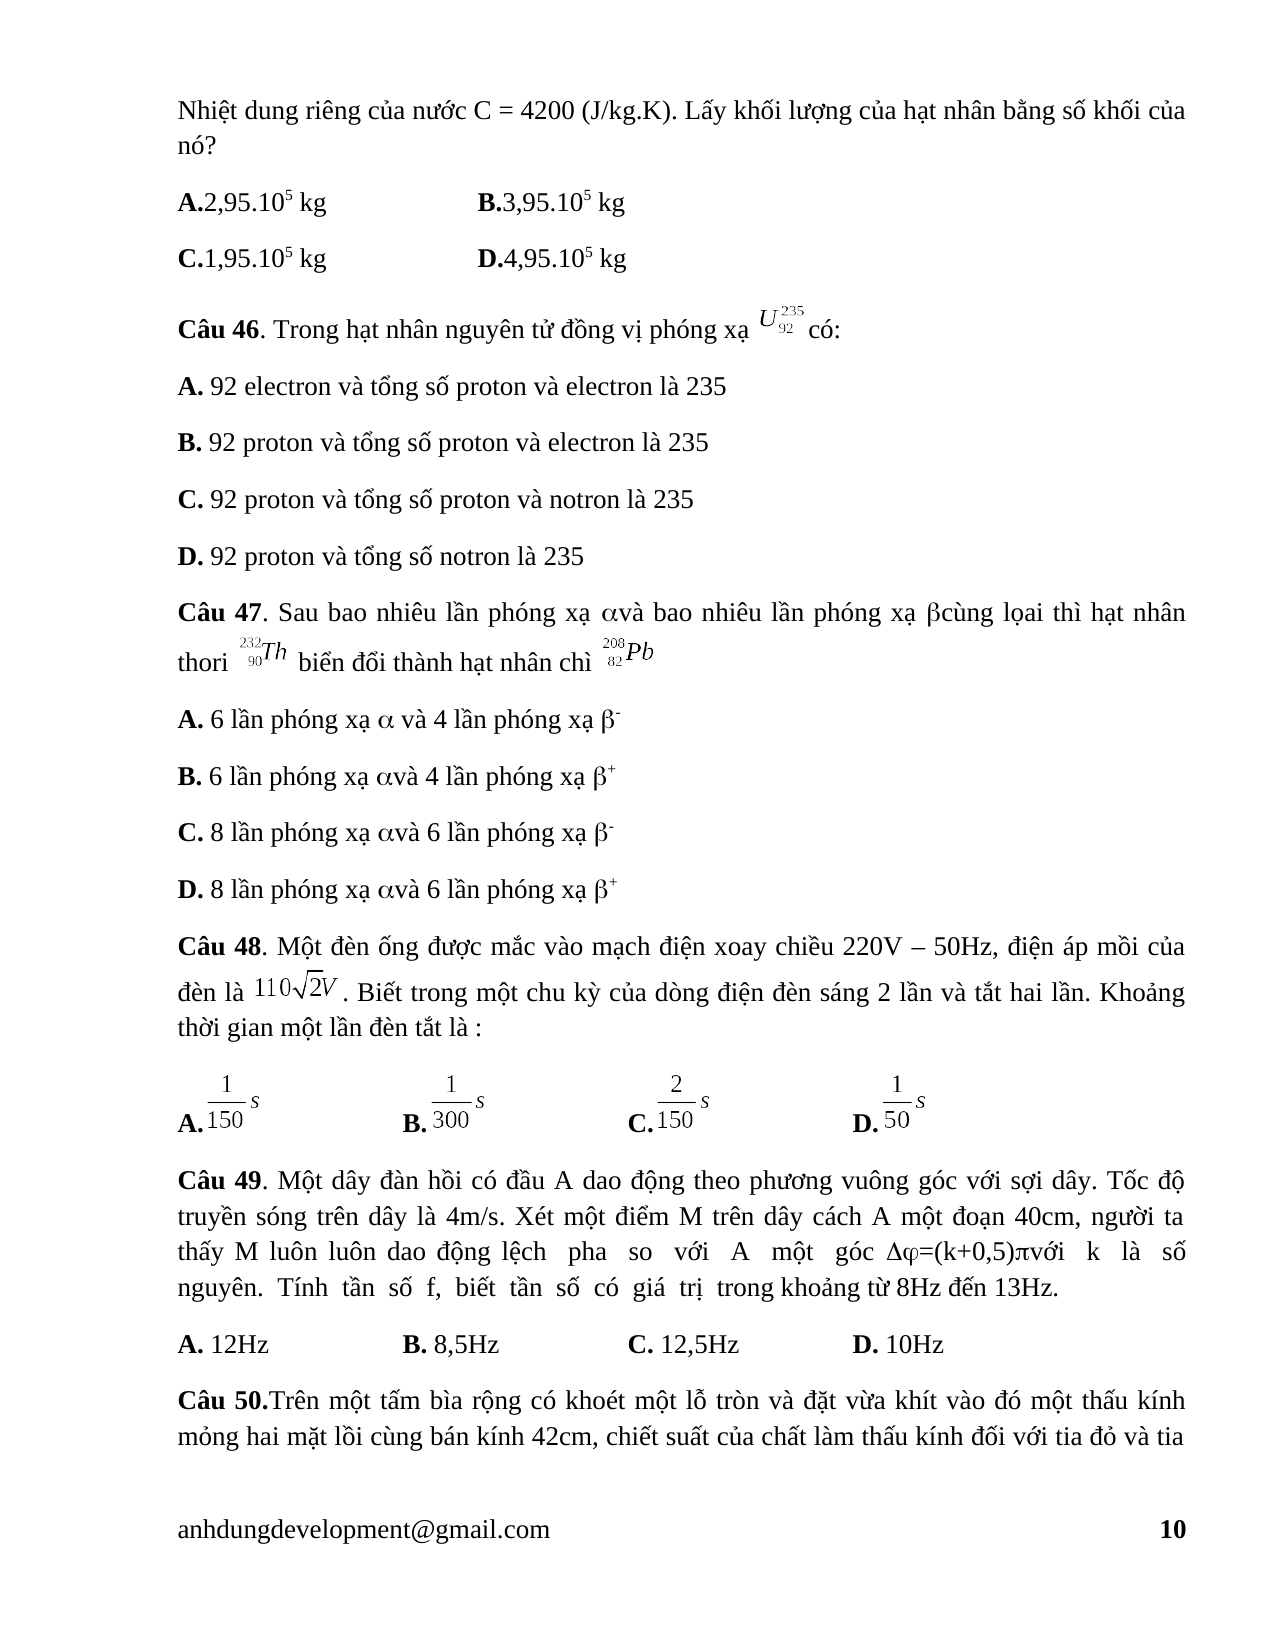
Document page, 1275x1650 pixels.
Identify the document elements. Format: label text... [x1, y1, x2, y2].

text A. 92 electron và tổng số proton và electron là 235 [177, 370, 1186, 401]
text A. B. C. D. [177, 1068, 1186, 1138]
text C.1,95.105 kg D.4,95.105 kg [177, 243, 1186, 274]
text B. 92 proton và tổng số proton và electron là 235 [177, 427, 1186, 458]
text D. 8 lần phóng xạ và 6 lần phóng xạ + [177, 873, 1186, 904]
text A. 12Hz B. 8,5Hz C. 12,5Hz D. 10Hz [177, 1328, 1186, 1359]
text B. 6 lần phóng xạ và 4 lần phóng xạ + [177, 760, 1186, 791]
text C. 8 lần phóng xạ và 6 lần phóng xạ - [177, 816, 1186, 848]
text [177, 94, 1186, 161]
text Câu 47. Sau bao nhiêu lần phóng xạ và bao nhiêu lần phóng xạ cùng lọai thì hạt nhân thori biển đổi thành hạt nhân chì [177, 596, 1186, 677]
text C. 92 proton và tổng số proton và notron là 235 [177, 483, 1186, 514]
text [177, 1384, 1186, 1451]
text D. 92 proton và tổng số notron là 235 [177, 540, 1186, 571]
text Câu 48. Một đèn ống được mắc vào mạch điện xoay chiều 220V – 50Hz, điện áp mồi của đèn là . Biết trong một chu kỳ của dòng điện đèn sáng 2 lần và tắt hai lần. Khoảng thời gian một lần đèn tắt là : [177, 930, 1186, 1043]
text A. 6 lần phóng xạ và 4 lần phóng xạ - [177, 703, 1186, 734]
text Câu 46. Trong hạt nhân nguyên tử đồng vị phóng xạ có: [177, 299, 1186, 344]
text Câu 49. Một dây đàn hồi có đầu A dao động theo phương vuông góc với sợi dây. Tốc độ truyền sóng trên dây là 4m/s. Xét một điểm M trên dây cách A một đoạn 40cm, người ta thấy M luôn luôn dao động lệch pha so với A một góc =(k+0,5)với k là số nguyên. Tính tần số f, biết tần số có giá trị trong khoảng từ 8Hz đến 13Hz. [177, 1164, 1186, 1302]
text A.2,95.105 kg B.3,95.105 kg [177, 186, 1186, 217]
